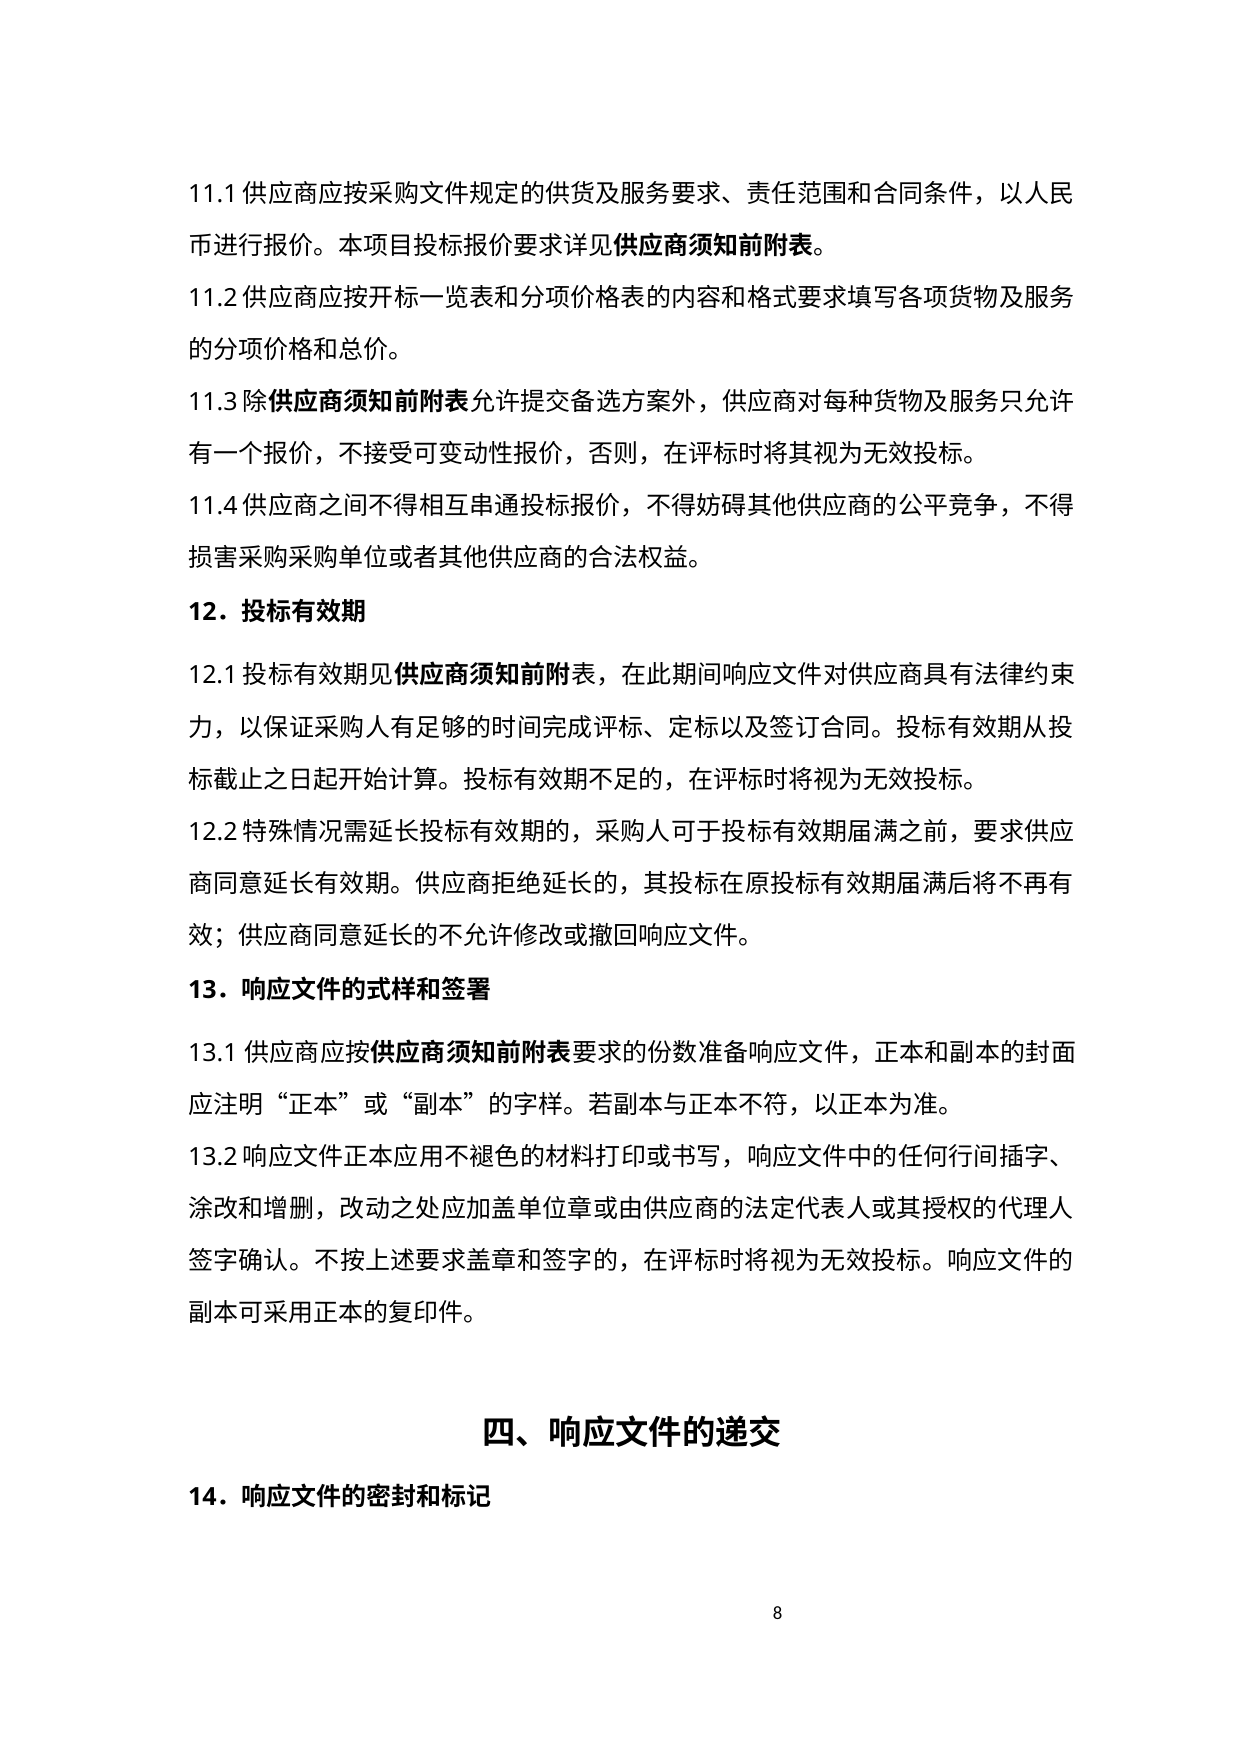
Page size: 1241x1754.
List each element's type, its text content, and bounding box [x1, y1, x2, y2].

text 13.1 供应商应按供应商须知前附表要求的份数准备响应文件，正本和副本的封面应注明“正本”或“副本”的字样。若副本与正本不符，以正本为准。 [188, 1020, 1076, 1124]
text 11.1供应商应按采购文件规定的供货及服务要求、责任范围和合同条件，以人民币进行报价。本项目投标报价要求详见供应商须知前附表。 [188, 161, 1076, 265]
text 四、响应文件的递交 [188, 1397, 1076, 1462]
text 11.4供应商之间不得相互串通投标报价，不得妨碍其他供应商的公平竞争，不得损害采购采购单位或者其他供应商的合法权益。 [188, 473, 1076, 577]
text 11.2供应商应按开标一览表和分项价格表的内容和格式要求填写各项货物及服务的分项价格和总价。 [188, 265, 1076, 369]
text 13．响应文件的式样和签署 [188, 955, 1076, 1020]
text 12．投标有效期 [188, 577, 1076, 642]
text 12.1投标有效期见供应商须知前附表，在此期间响应文件对供应商具有法律约束力，以保证采购人有足够的时间完成评标、定标以及签订合同。投标有效期从投标截止之日起开始计算。投标有效期不足的，在评标时将视为无效投标。 [188, 642, 1076, 798]
text 11.3除供应商须知前附表允许提交备选方案外，供应商对每种货物及服务只允许有一个报价，不接受可变动性报价，否则，在评标时将其视为无效投标。 [188, 369, 1076, 473]
text 14．响应文件的密封和标记 [188, 1462, 1076, 1527]
text 12.2特殊情况需延长投标有效期的，采购人可于投标有效期届满之前，要求供应商同意延长有效期。供应商拒绝延长的，其投标在原投标有效期届满后将不再有效；供应商同意延长的不允许修改或撤回响应文件。 [188, 798, 1076, 955]
text 13.2响应文件正本应用不褪色的材料打印或书写，响应文件中的任何行间插字、涂改和增删，改动之处应加盖单位章或由供应商的法定代表人或其授权的代理人签字确认。不按上述要求盖章和签字的，在评标时将视为无效投标。响应文件的副本可采用正本的复印件。 [188, 1124, 1076, 1332]
